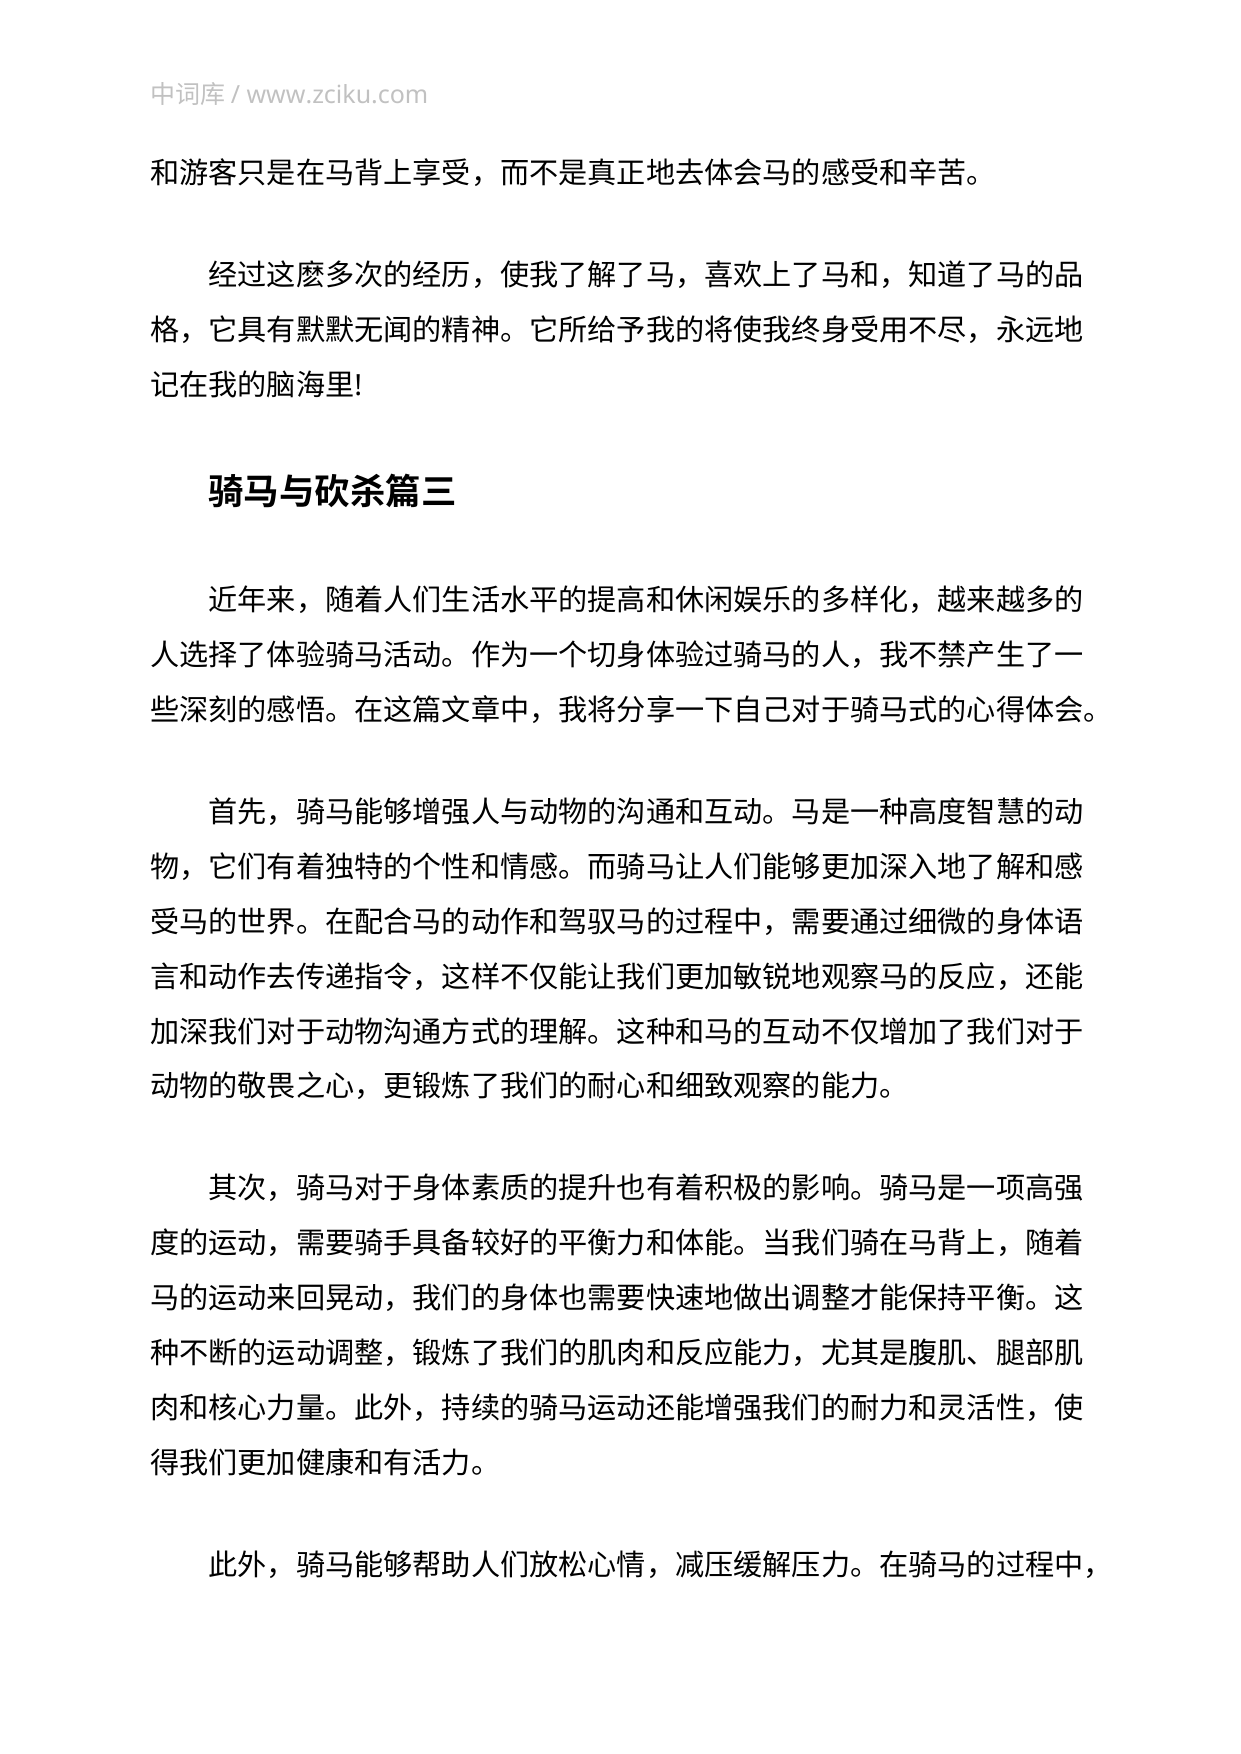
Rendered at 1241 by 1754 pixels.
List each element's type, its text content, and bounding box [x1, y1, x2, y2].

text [150, 1541, 1090, 1583]
text 骑马与砍杀篇三 [150, 463, 1090, 515]
text 首先，骑马能够增强人与动物的沟通和互动。马是一种高度智慧的动物，它们有着独特的个性和情感。而骑马让人们能够更加深入地了解和感受马的世界。在配合马的动作和驾驭马的过程中，需要通过细微的身体语言和动作去传递指令，这样不仅能让我们更加敏锐地观察马的反应，还能加深我们对于动物沟通方式的理解。这种和马的互动不仅增加了我们对于动物的敬畏之心，更锻炼了我们的耐心和细致观察的能力。 [150, 788, 1090, 1105]
text 近年来，随着人们生活水平的提高和休闲娱乐的多样化，越来越多的人选择了体验骑马活动。作为一个切身体验过骑马的人，我不禁产生了一些深刻的感悟。在这篇文章中，我将分享一下自己对于骑马式的心得体会。 [150, 577, 1090, 729]
text 经过这麽多次的经历，使我了解了马，喜欢上了马和，知道了马的品格，它具有默默无闻的精神。它所给予我的将使我终身受用不尽，永远地记在我的脑海里! [150, 252, 1090, 404]
text 其次，骑马对于身体素质的提升也有着积极的影响。骑马是一项高强度的运动，需要骑手具备较好的平衡力和体能。当我们骑在马背上，随着马的运动来回晃动，我们的身体也需要快速地做出调整才能保持平衡。这种不断的运动调整，锻炼了我们的肌肉和反应能力，尤其是腹肌、腿部肌肉和核心力量。此外，持续的骑马运动还能增强我们的耐力和灵活性，使得我们更加健康和有活力。 [150, 1165, 1090, 1482]
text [150, 150, 1090, 192]
